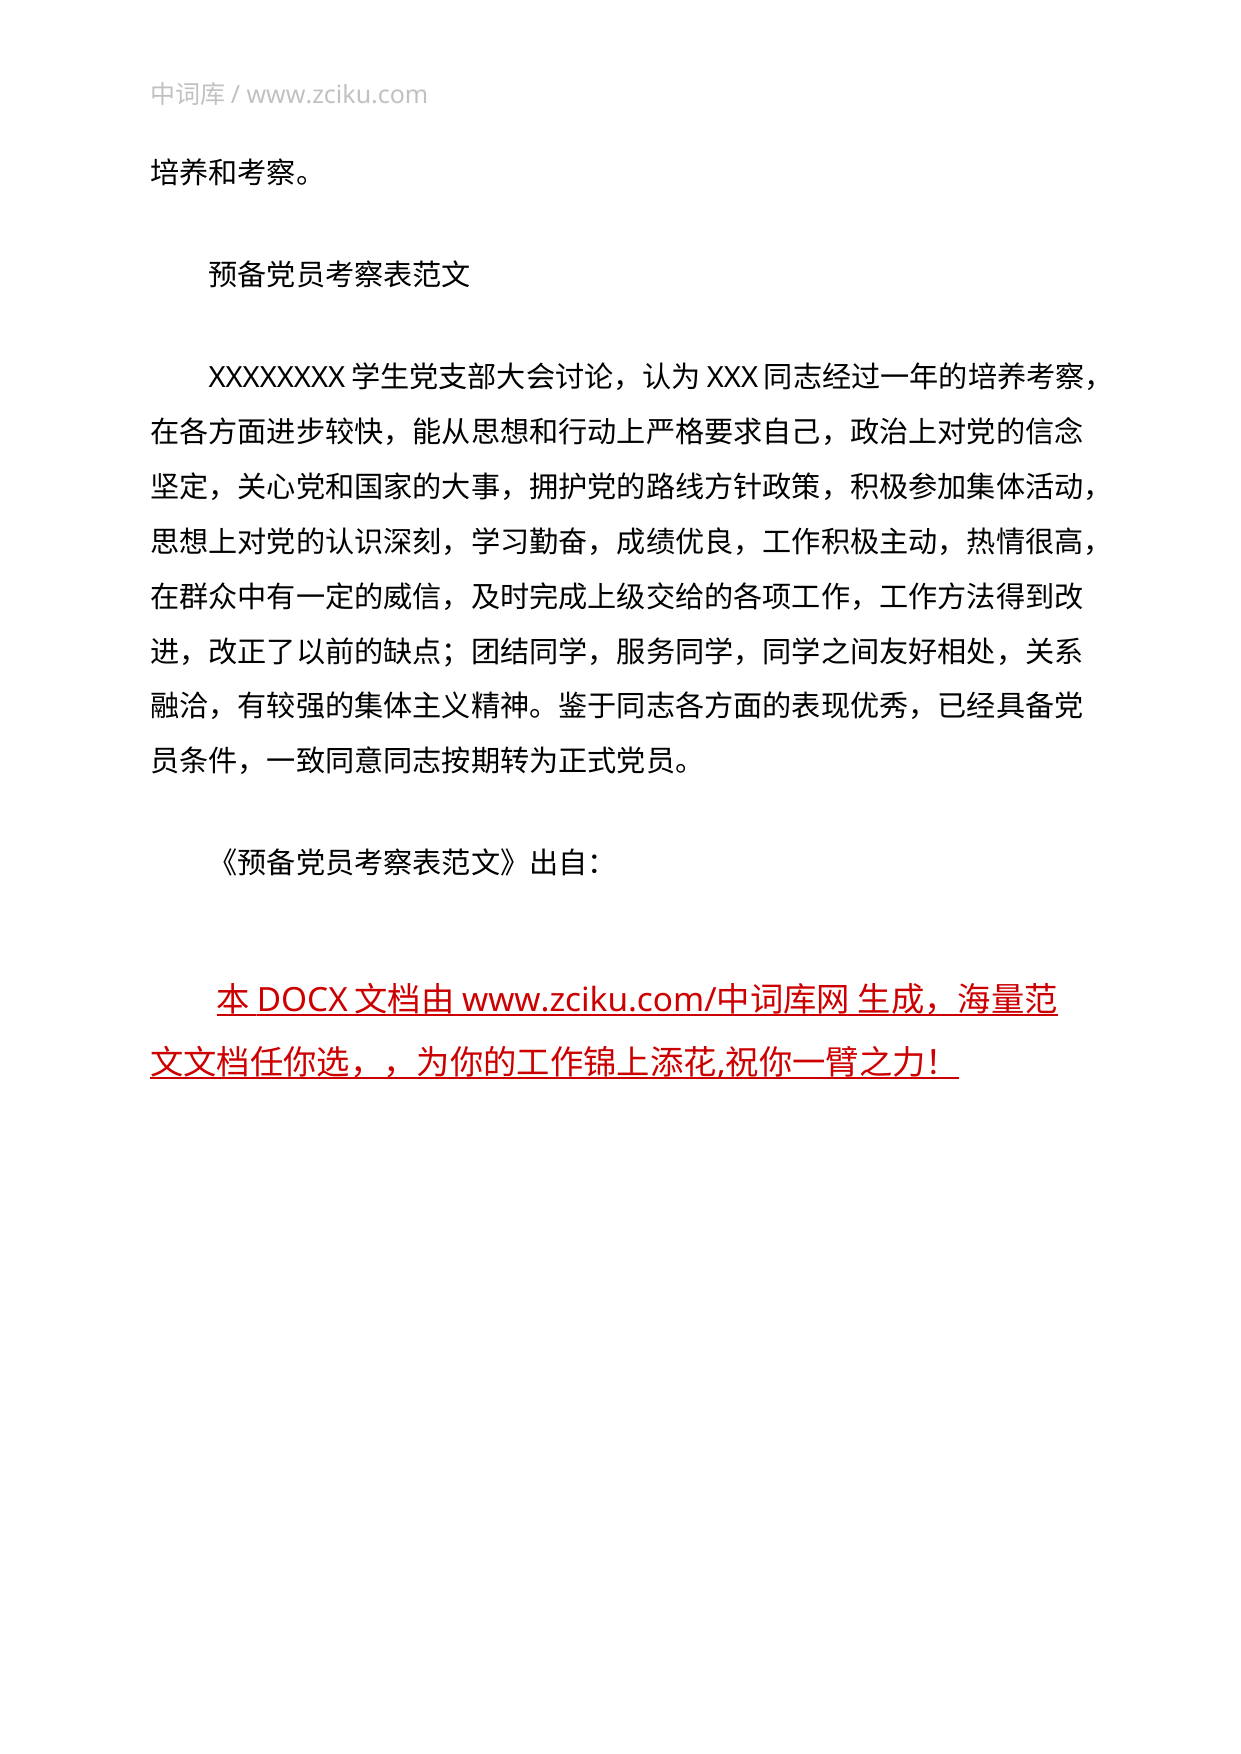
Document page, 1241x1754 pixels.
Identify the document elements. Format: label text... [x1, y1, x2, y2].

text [150, 150, 1090, 192]
text 预备党员考察表范文 [150, 252, 1090, 294]
text 《预备党员考察表范文》出自： [150, 840, 1090, 882]
text 本DOCX文档由 www.zciku.com/中词库网 生成，海量范文文档任你选，，为你的工作锦上添花,祝你一臂之力！ [150, 973, 1090, 1084]
text XXXXXXXX学生党支部大会讨论，认为XXX同志经过一年的培养考察，在各方面进步较快，能从思想和行动上严格要求自己，政治上对党的信念坚定，关心党和国家的大事，拥护党的路线方针政策，积极参加集体活动，思想上对党的认识深刻，学习勤奋，成绩优良，工作积极主动，热情很高，在群众中有一定的威信，及时完成上级交给的各项工作，工作方法得到改进，改正了以前的缺点；团结同学，服务同学，同学之间友好相处，关系融洽，有较强的集体主义精神。鉴于同志各方面的表现优秀，已经具备党员条件，一致同意同志按期转为正式党员。 [150, 353, 1090, 780]
